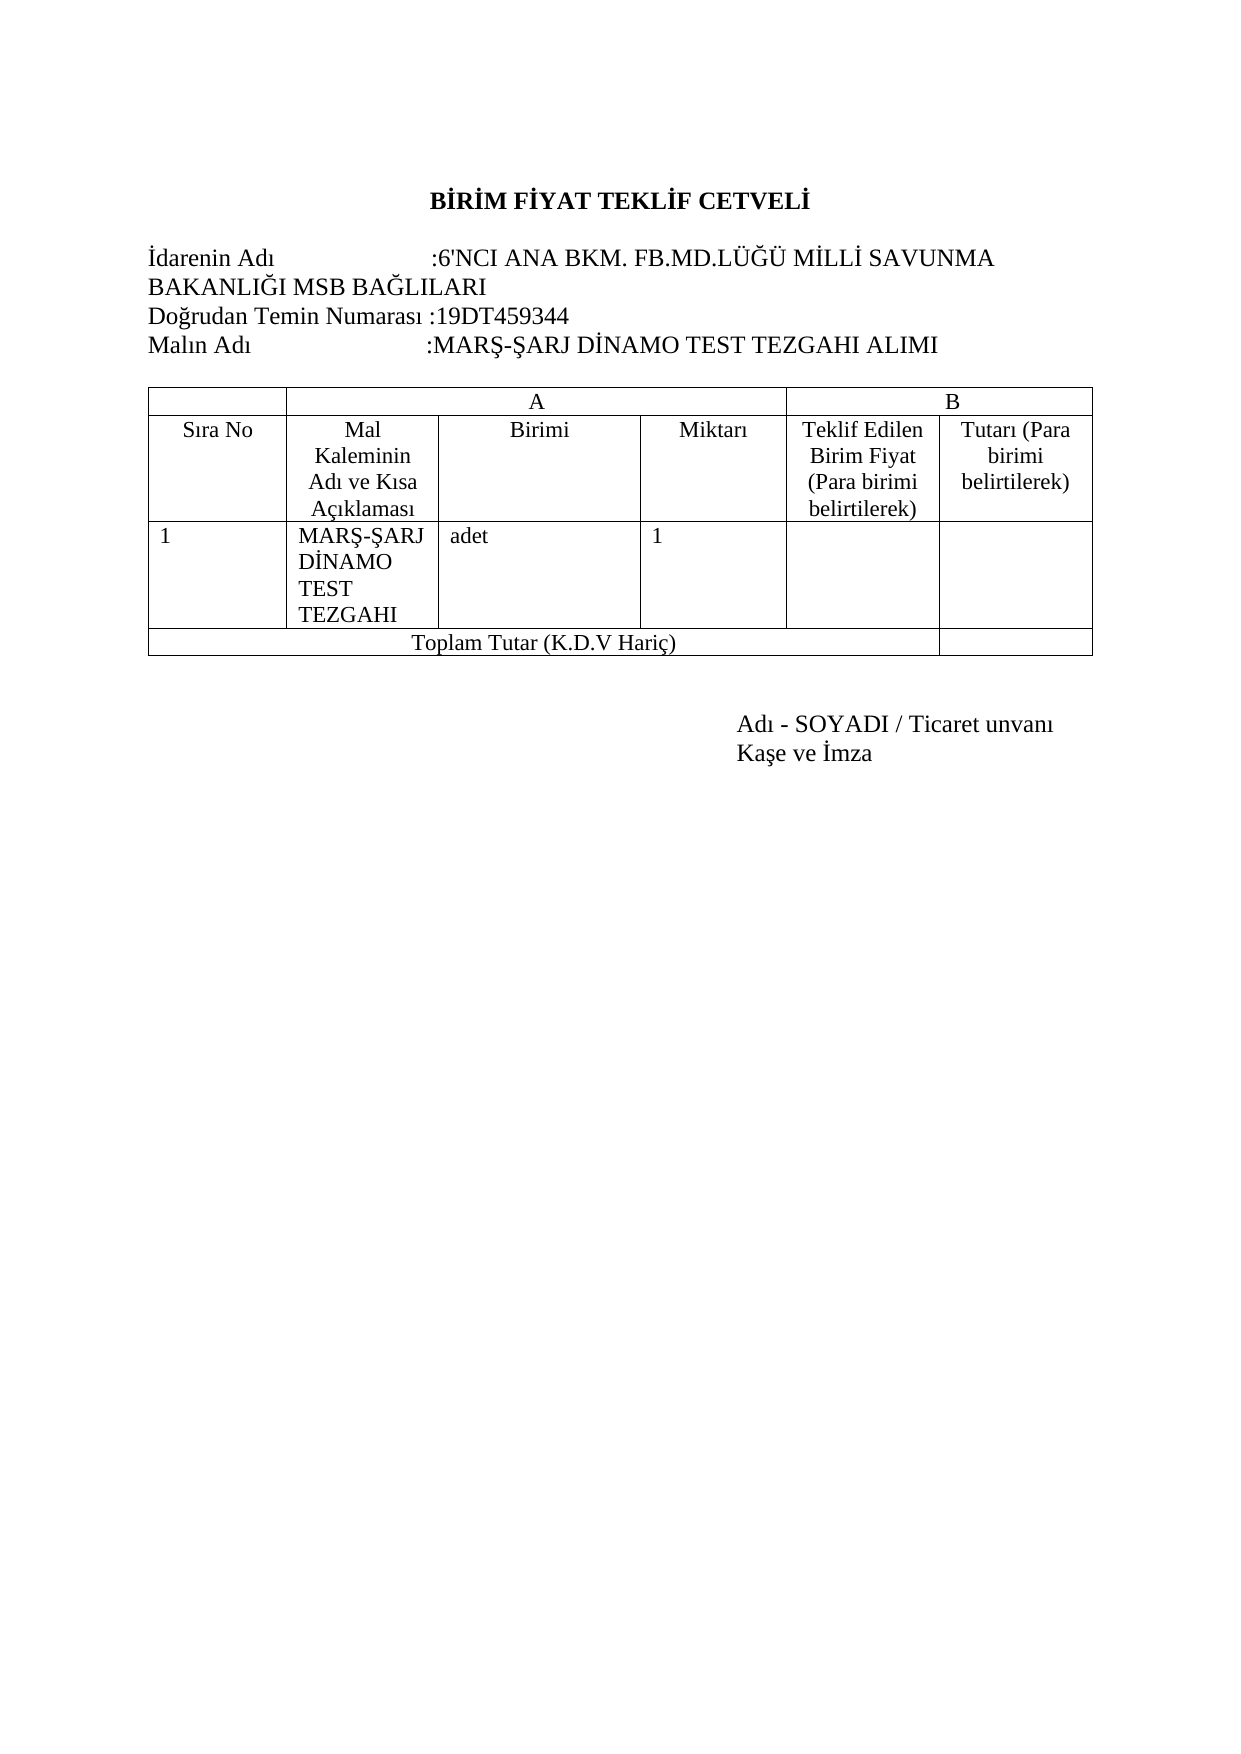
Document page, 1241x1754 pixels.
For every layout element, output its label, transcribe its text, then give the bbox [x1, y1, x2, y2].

table_cell [940, 522, 1092, 627]
text BİRİM FİYAT TEKLİF CETVELİ [148, 186, 1093, 215]
table_cell MARŞ-ŞARJ DİNAMO TEST TEZGAHI [287, 522, 438, 627]
table_cell Kaşe ve İmza [729, 738, 1093, 767]
table_cell Birimi [439, 416, 640, 521]
table_cell 1 [641, 522, 786, 627]
text Malın Adı :MARŞ-ŞARJ DİNAMO TEST TEZGAHI ALIMI [148, 330, 1093, 358]
table_cell Teklif Edilen Birim Fiyat (Para birimi belirtilerek) [787, 416, 939, 521]
table_header [149, 388, 286, 414]
table_cell adet [439, 522, 640, 627]
table_cell Miktarı [641, 416, 786, 521]
table_cell [787, 522, 939, 627]
table_header A [287, 388, 786, 414]
table_cell 1 [149, 522, 286, 627]
table_cell Mal Kaleminin Adı ve Kısa Açıklaması [287, 416, 438, 521]
text İdarenin Adı :6'NCI ANA BKM. FB.MD.LÜĞÜ MİLLİ SAVUNMA BAKANLIĞI MSB BAĞLILARI [148, 243, 1093, 301]
table_cell Tutarı (Para birimi belirtilerek) [940, 416, 1092, 521]
table_header B [787, 388, 1092, 414]
table_cell [940, 629, 1092, 655]
table_cell Toplam Tutar (K.D.V Hariç) [149, 629, 939, 655]
text Doğrudan Temin Numarası :19DT459344 [148, 301, 1093, 330]
table_cell Sıra No [149, 416, 286, 521]
table_header Adı - SOYADI / Ticaret unvanı [729, 709, 1093, 738]
